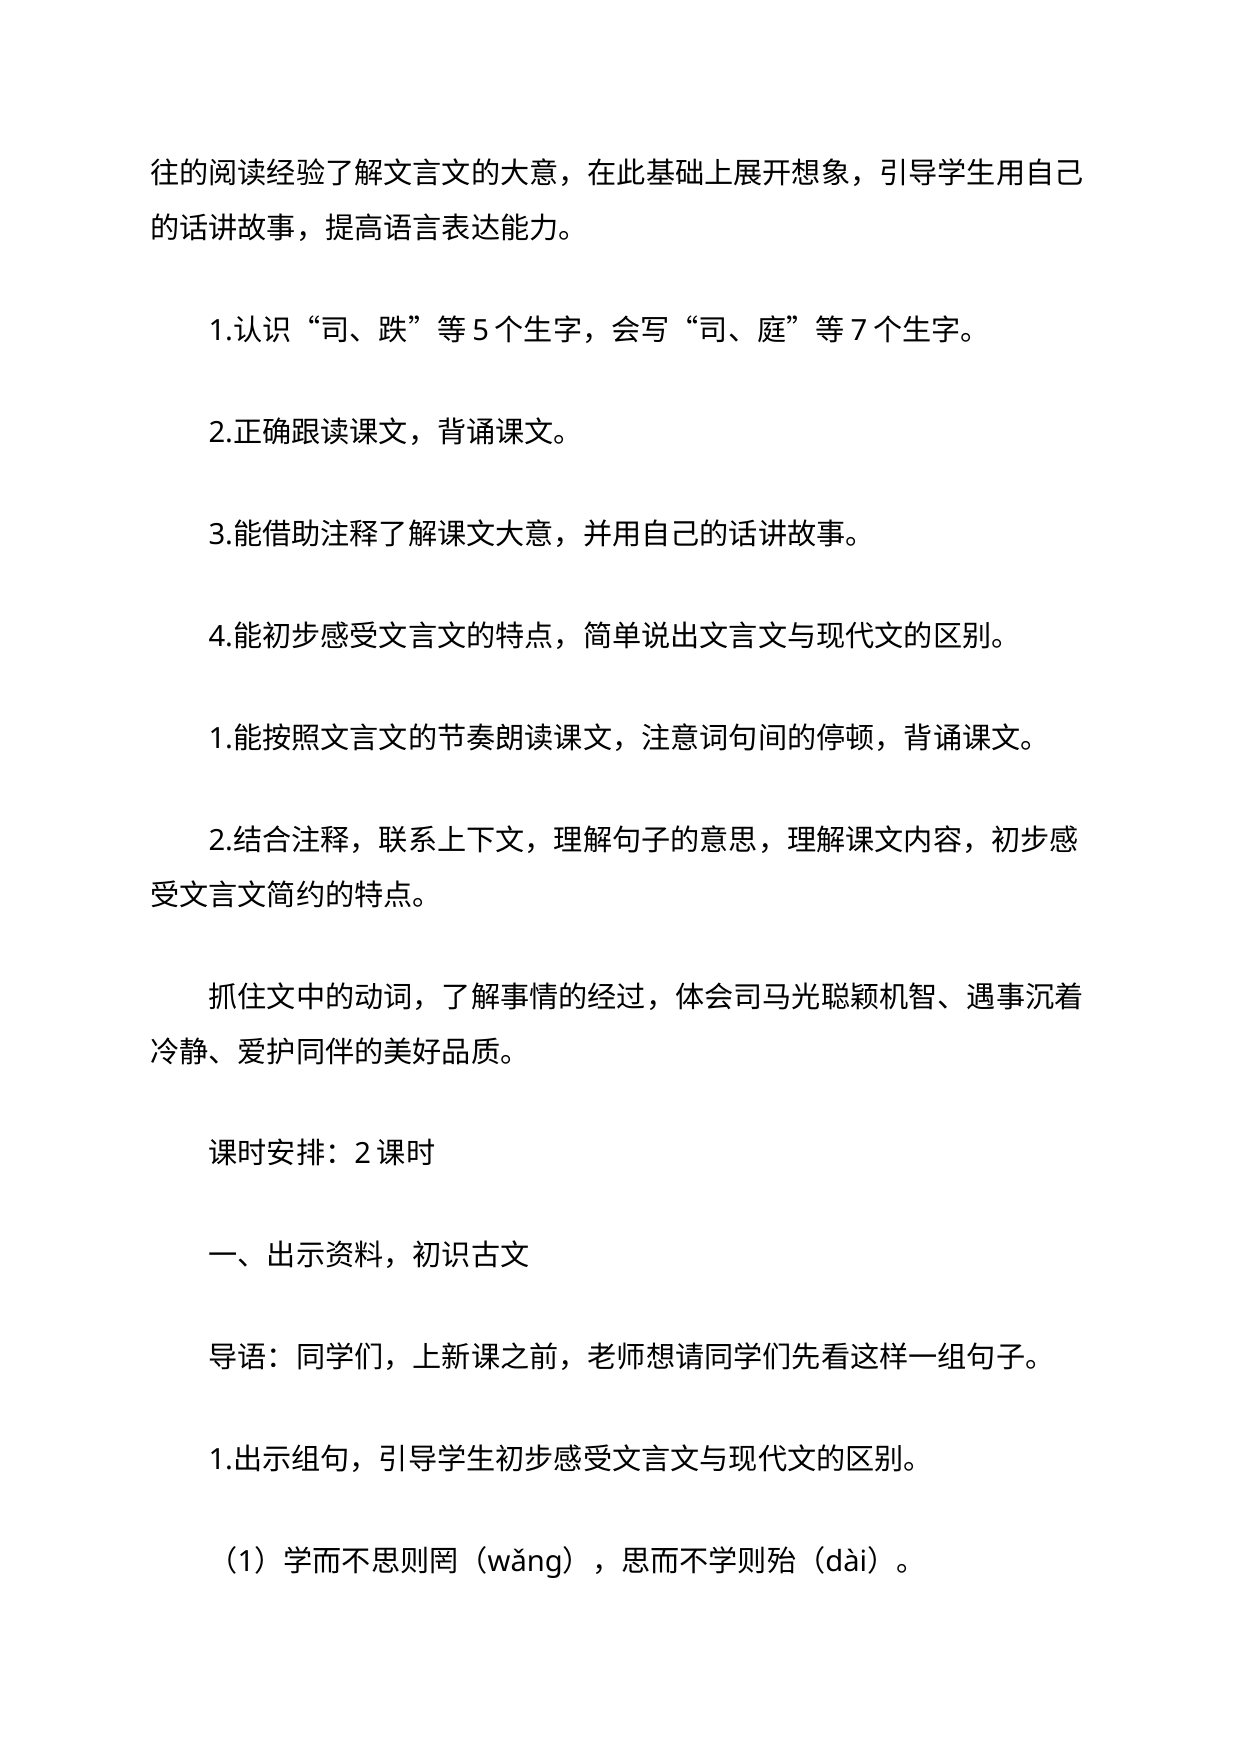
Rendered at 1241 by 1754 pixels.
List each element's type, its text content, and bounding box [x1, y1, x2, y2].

text （1）学而不思则罔（wǎnɡ），思而不学则殆（dài）。 [150, 1537, 1090, 1580]
text 3.能借助注释了解课文大意，并用自己的话讲故事。 [150, 511, 1090, 553]
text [150, 150, 1090, 247]
text 1.能按照文言文的节奏朗读课文，注意词句间的停顿，背诵课文。 [150, 714, 1090, 757]
text 2.结合注释，联系上下文，理解句子的意思，理解课文内容，初步感受文言文简约的特点。 [150, 817, 1090, 914]
text 一、出示资料，初识古文 [150, 1232, 1090, 1274]
text 4.能初步感受文言文的特点，简单说出文言文与现代文的区别。 [150, 613, 1090, 655]
text 抓住文中的动词，了解事情的经过，体会司马光聪颖机智、遇事沉着冷静、爱护同伴的美好品质。 [150, 973, 1090, 1071]
text 1.出示组句，引导学生初步感受文言文与现代文的区别。 [150, 1436, 1090, 1478]
text 课时安排：2课时 [150, 1130, 1090, 1172]
text 导语：同学们，上新课之前，老师想请同学们先看这样一组句子。 [150, 1334, 1090, 1376]
text 1.认识“司、跌”等5个生字，会写“司、庭”等7个生字。 [150, 307, 1090, 349]
text 2.正确跟读课文，背诵课文。 [150, 409, 1090, 451]
